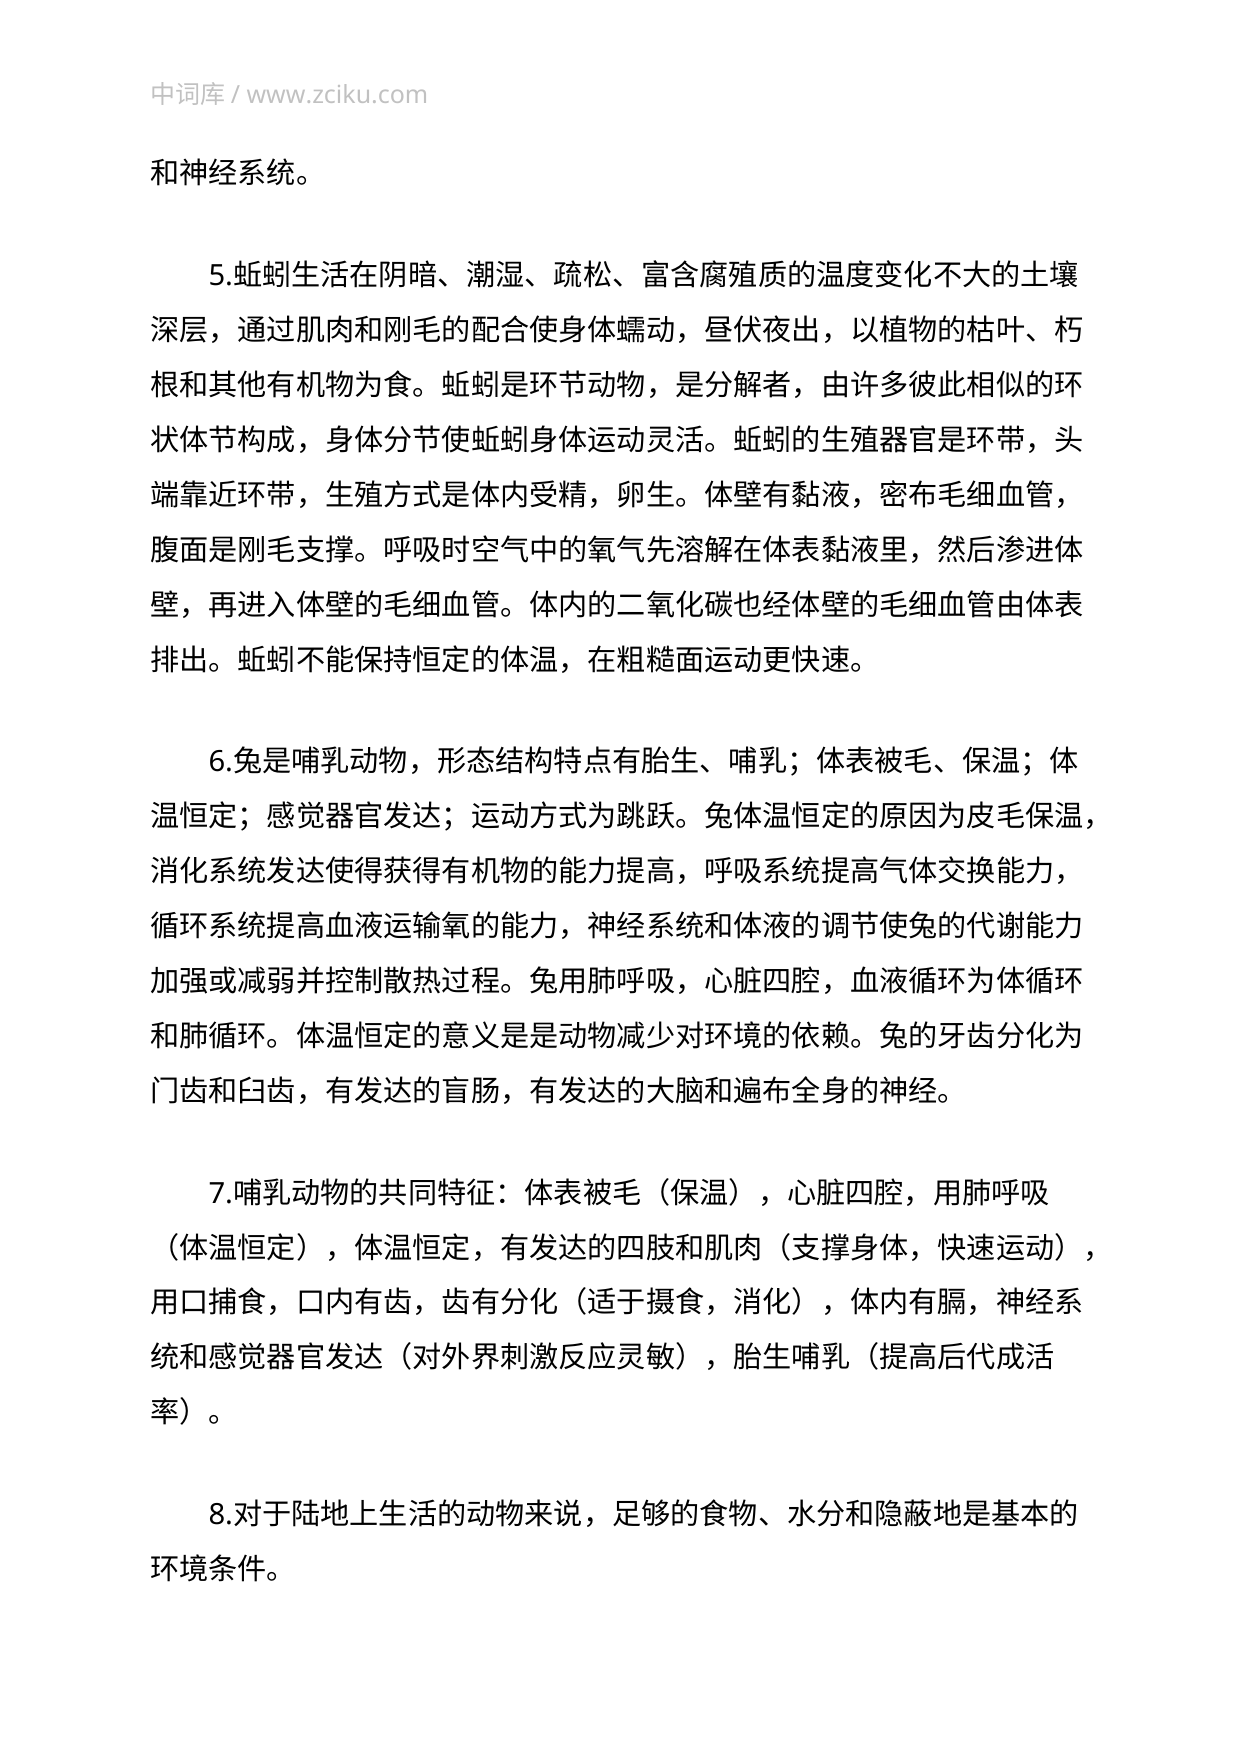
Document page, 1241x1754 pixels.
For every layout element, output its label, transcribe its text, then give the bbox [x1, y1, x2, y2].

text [150, 150, 1090, 192]
text 7.哺乳动物的共同特征：体表被毛（保温），心脏四腔，用肺呼吸（体温恒定），体温恒定，有发达的四肢和肌肉（支撑身体，快速运动），用口捕食，口内有齿，齿有分化（适于摄食，消化），体内有膈，神经系统和感觉器官发达（对外界刺激反应灵敏），胎生哺乳（提高后代成活率）。 [150, 1169, 1090, 1431]
text 8.对于陆地上生活的动物来说，足够的食物、水分和隐蔽地是基本的环境条件。 [150, 1491, 1090, 1588]
text 6.兔是哺乳动物，形态结构特点有胎生、哺乳；体表被毛、保温；体温恒定；感觉器官发达；运动方式为跳跃。兔体温恒定的原因为皮毛保温，消化系统发达使得获得有机物的能力提高，呼吸系统提高气体交换能力，循环系统提高血液运输氧的能力，神经系统和体液的调节使兔的代谢能力加强或减弱并控制散热过程。兔用肺呼吸，心脏四腔，血液循环为体循环和肺循环。体温恒定的意义是是动物减少对环境的依赖。兔的牙齿分化为门齿和臼齿，有发达的盲肠，有发达的大脑和遍布全身的神经。 [150, 738, 1090, 1110]
text 5.蚯蚓生活在阴暗、潮湿、疏松、富含腐殖质的温度变化不大的土壤深层，通过肌肉和刚毛的配合使身体蠕动，昼伏夜出，以植物的枯叶、朽根和其他有机物为食。蚯蚓是环节动物，是分解者，由许多彼此相似的环状体节构成，身体分节使蚯蚓身体运动灵活。蚯蚓的生殖器官是环带，头端靠近环带，生殖方式是体内受精，卵生。体壁有黏液，密布毛细血管，腹面是刚毛支撑。呼吸时空气中的氧气先溶解在体表黏液里，然后渗进体壁，再进入体壁的毛细血管。体内的二氧化碳也经体壁的毛细血管由体表排出。蚯蚓不能保持恒定的体温，在粗糙面运动更快速。 [150, 252, 1090, 678]
